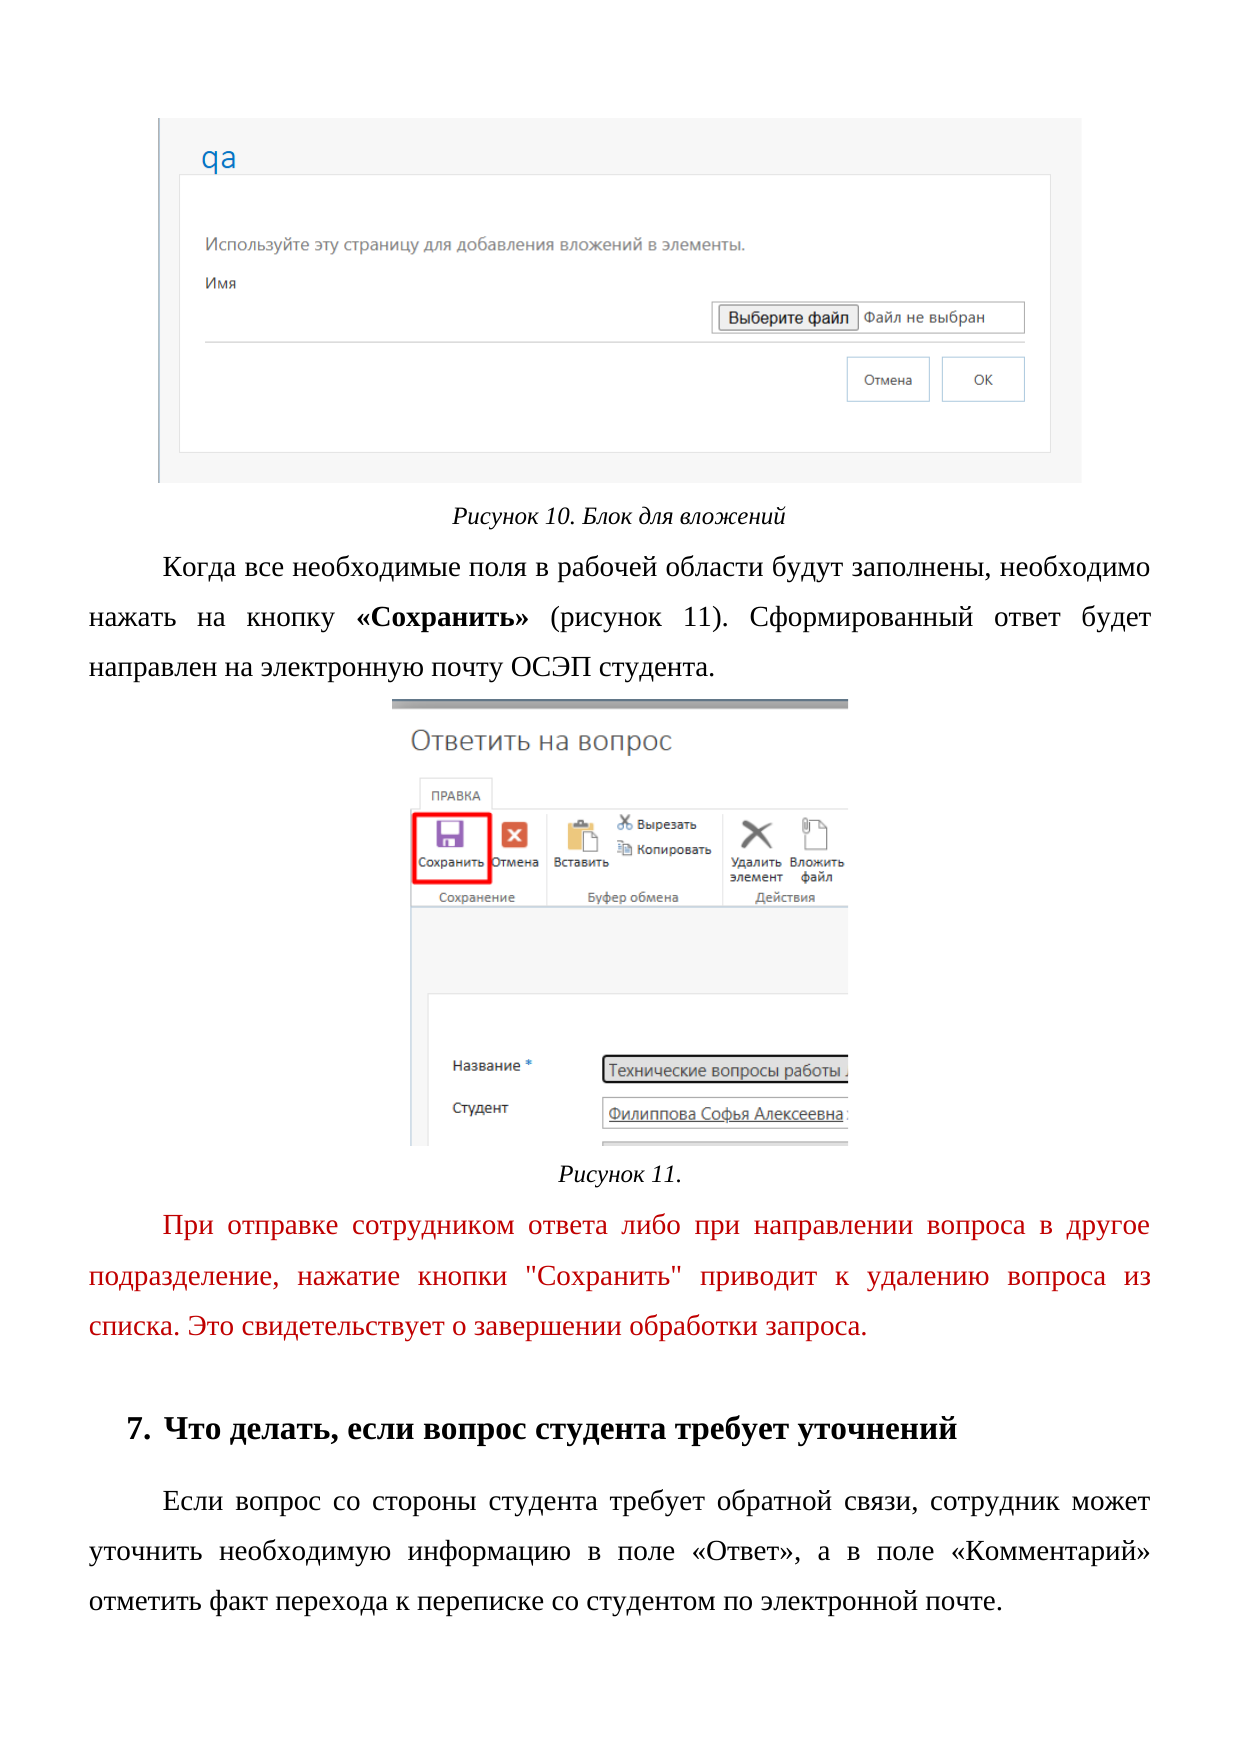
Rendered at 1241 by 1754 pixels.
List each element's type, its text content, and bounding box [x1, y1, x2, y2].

text Когда все необходимые поля в рабочей области будут заполнены, необходимо нажать на кнопку «Сохранить» (рисунок 11). Сформированный ответ будет направлен на электронную почту ОСЭП студента. [89, 549, 1152, 683]
text Рисунок 10. Блок для вложений [89, 501, 1152, 530]
picture [392, 699, 849, 1146]
text При отправке сотрудником ответа либо при направлении вопроса в другое подразделение, нажатие кнопки "Сохранить" приводит к удалению вопроса из списка. Это свидетельствует о завершении обработки запроса. [89, 1207, 1152, 1341]
picture [158, 118, 1082, 483]
text Если вопрос со стороны студента требует обратной связи, сотрудник может уточнить необходимую информацию в поле «Ответ», а в поле «Комментарий» отметить факт перехода к переписке со студентом по электронной почте. [89, 1483, 1152, 1617]
list Что делать, если вопрос студента требует уточнений [126, 1408, 1152, 1447]
text Рисунок 11. [89, 1159, 1152, 1188]
